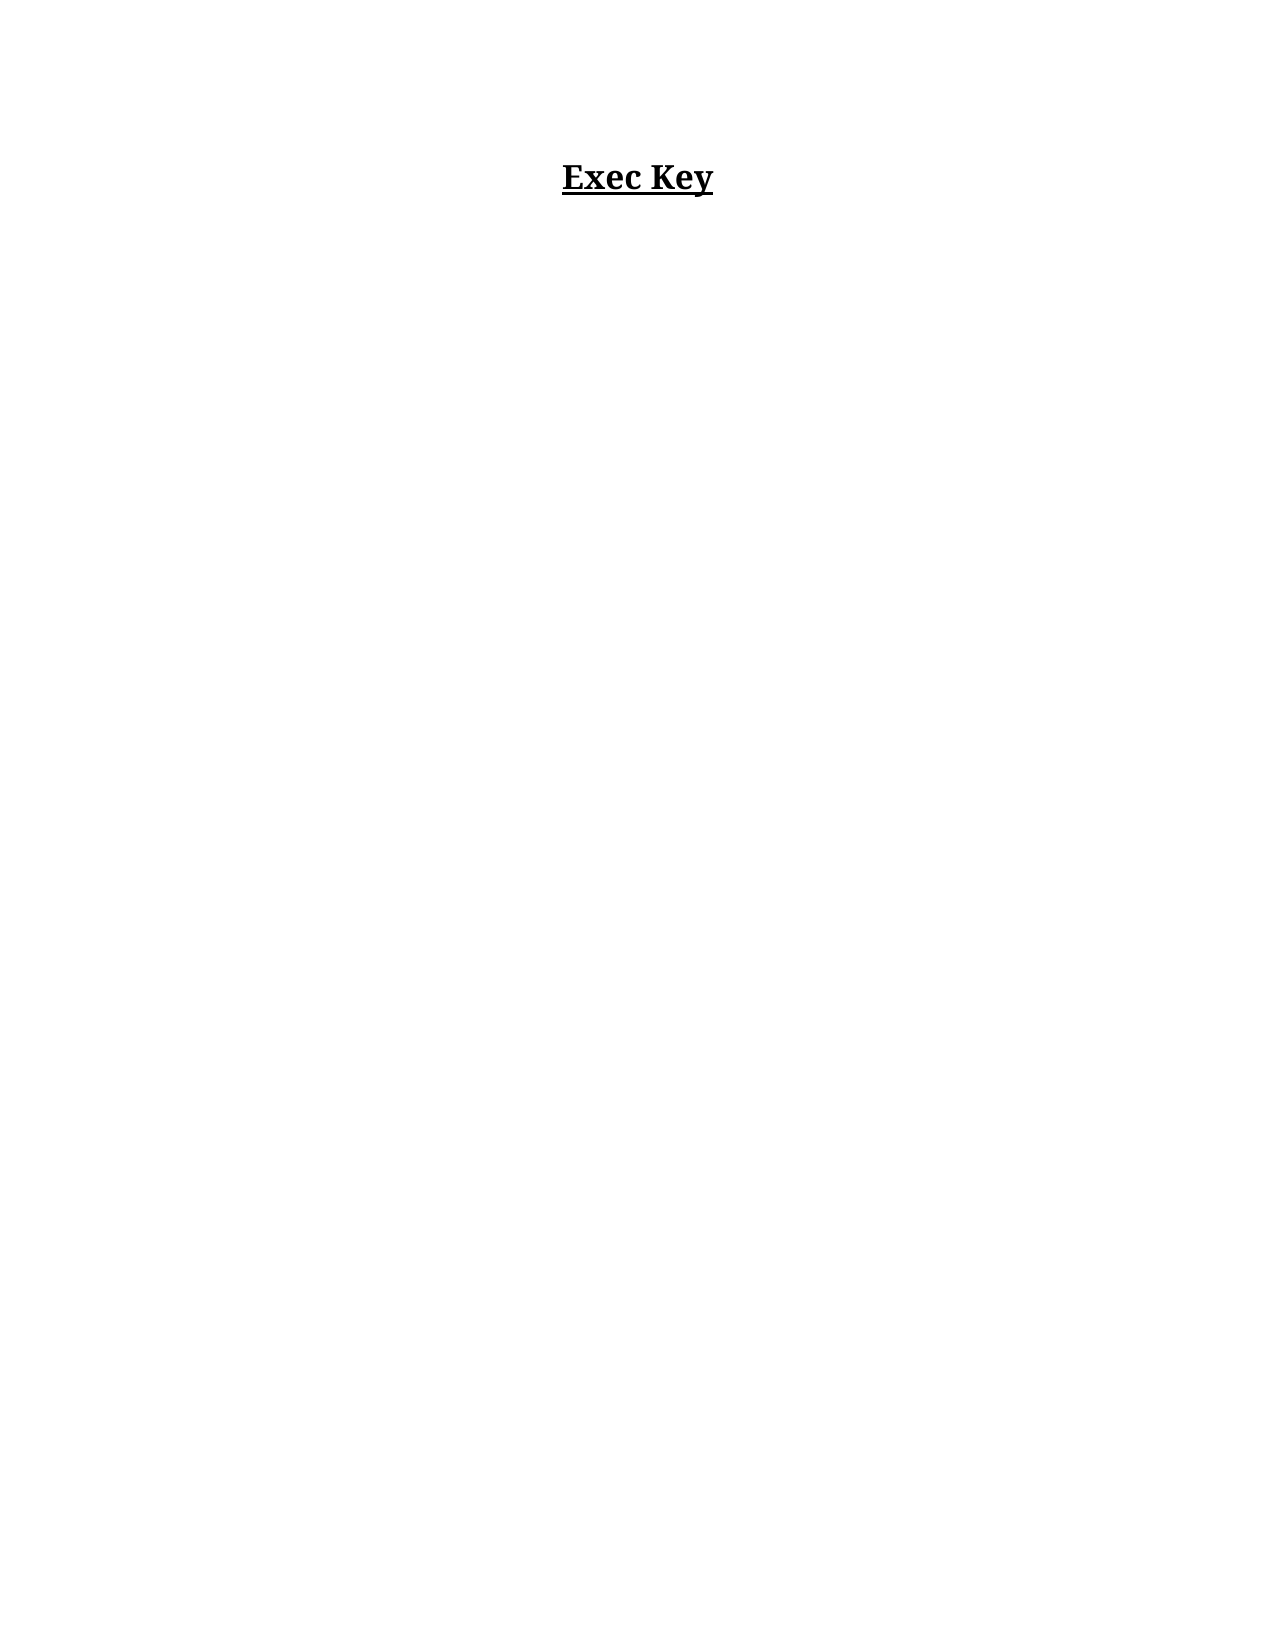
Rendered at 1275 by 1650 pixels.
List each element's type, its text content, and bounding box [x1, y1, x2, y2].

subtitle Exec Key [187, 154, 1087, 199]
